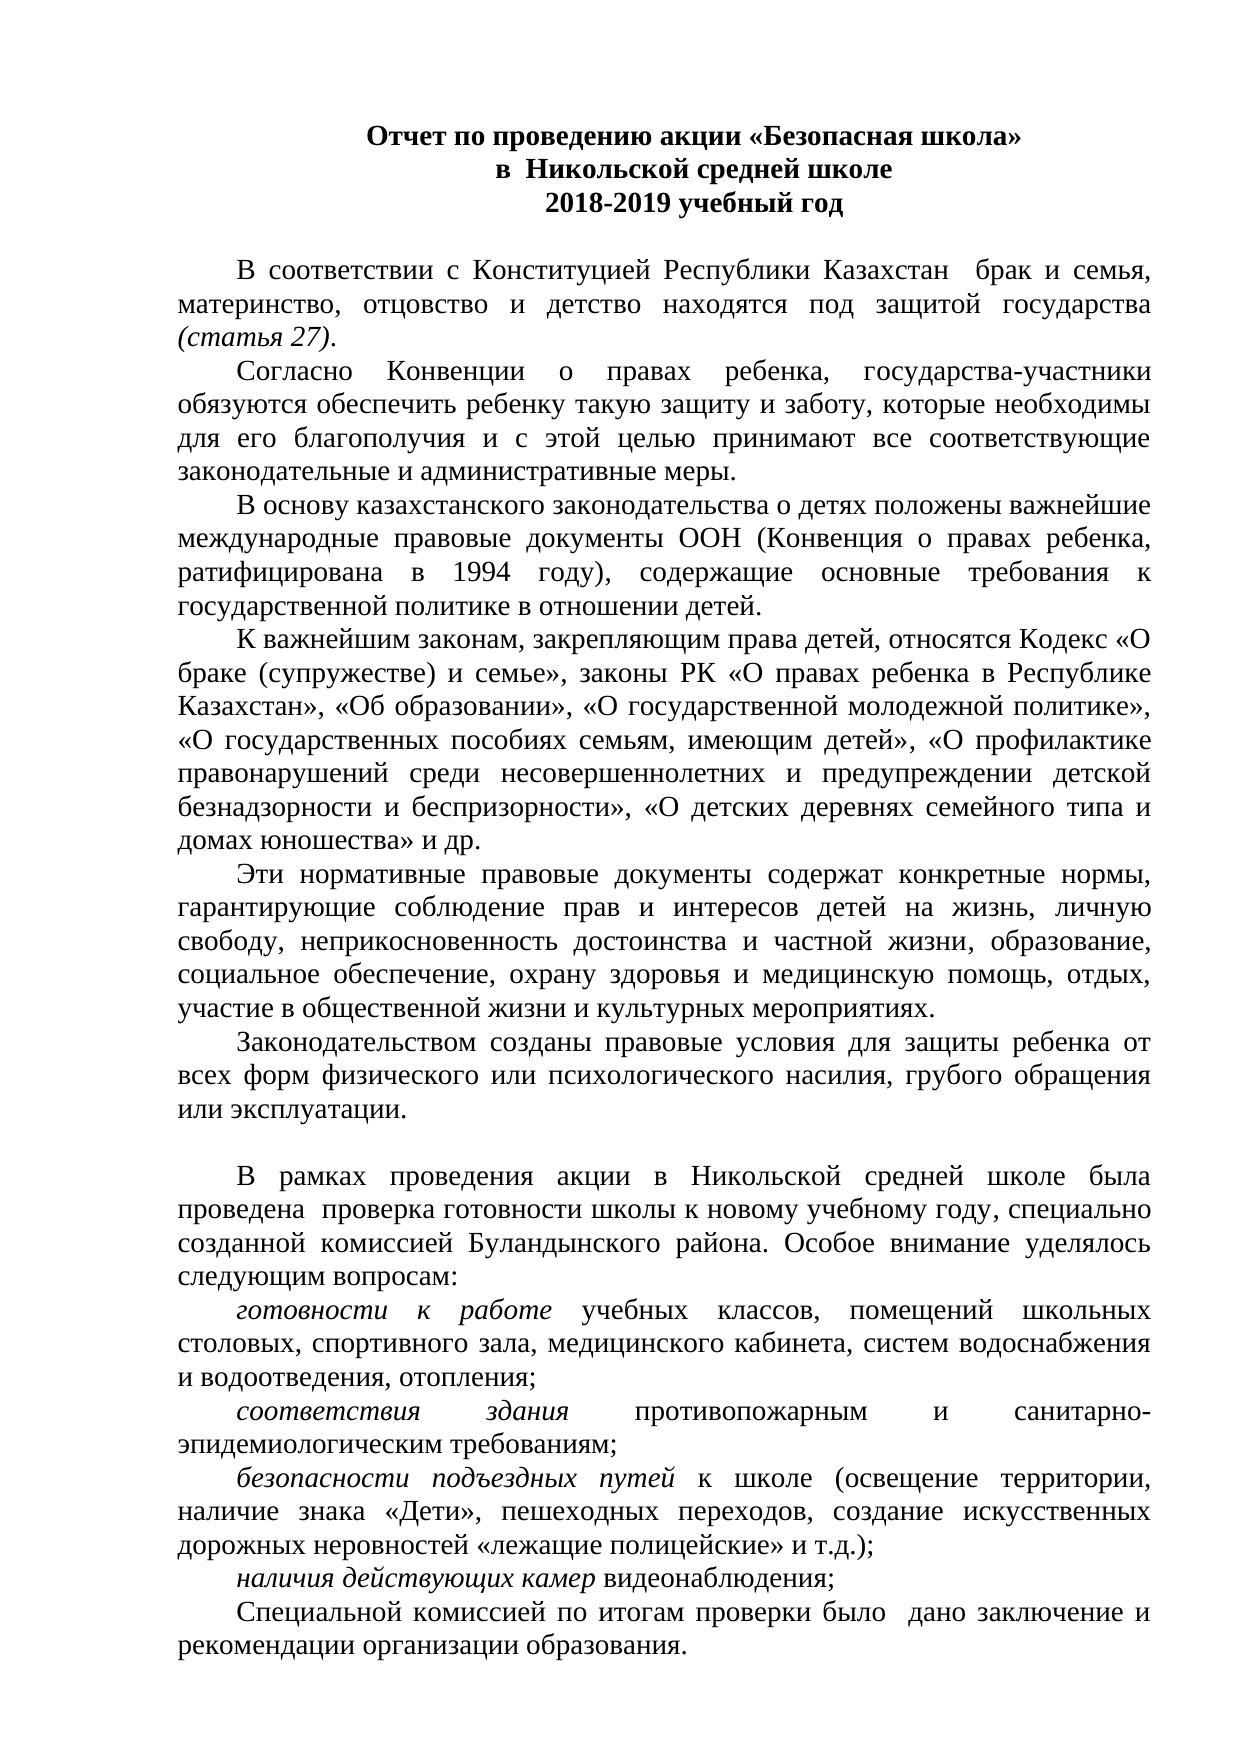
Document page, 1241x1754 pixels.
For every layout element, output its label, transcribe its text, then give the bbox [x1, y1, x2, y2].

text готовности к работе учебных классов, помещений школьных столовых, спортивного зала, медицинского кабинета, систем водоснабжения и водоотведения, отопления; [177, 1292, 1152, 1393]
text Отчет по проведению акции «Безопасная школа» [177, 118, 1152, 152]
text соответствия здания противопожарным и санитарно-эпидемиологическим требованиям; [177, 1393, 1152, 1460]
text Специальной комиссией по итогам проверки было дано заключение и рекомендации организации образования. [177, 1594, 1152, 1661]
text наличия действующих камер видеонаблюдения; [177, 1560, 1152, 1594]
text в Никольской средней школе [177, 152, 1152, 185]
text Законодательством созданы правовые условия для защиты ребенка от всех форм физического или психологического насилия, грубого обращения или эксплуатации. [177, 1024, 1152, 1124]
text В основу казахстанского законодательства о детях положены важнейшие международные правовые документы ООН (Конвенция о правах ребенка, ратифицирована в 1994 году), содержащие основные требования к государственной политике в отношении детей. [177, 487, 1152, 621]
text безопасности подъездных путей к школе (освещение территории, наличие знака «Дети», пешеходных переходов, создание искусственных дорожных неровностей «лежащие полицейские» и т.д.); [177, 1460, 1152, 1560]
text Согласно Конвенции о правах ребенка, государства-участники обязуются обеспечить ребенку такую защиту и заботу, которые необходимы для его благополучия и с этой целью принимают все соответствующие законодательные и административные меры. [177, 353, 1152, 487]
text 2018-2019 учебный год [177, 185, 1152, 219]
text К важнейшим законам, закрепляющим права детей, относятся Кодекс «О браке (супружестве) и семье», законы РК «О правах ребенка в Республике Казахстан», «Об образовании», «О государственной молодежной политике», «О государственных пособиях семьям, имеющим детей», «О профилактике правонарушений среди несовершеннолетних и предупреждении детской безнадзорности и беспризорности», «О детских деревнях семейного типа и домах юношества» и др. [177, 621, 1152, 856]
text Эти нормативные правовые документы содержат конкретные нормы, гарантирующие соблюдение прав и интересов детей на жизнь, личную свободу, неприкосновенность достоинства и частной жизни, образование, социальное обеспечение, охрану здоровья и медицинскую помощь, отдых, участие в общественной жизни и культурных мероприятиях. [177, 856, 1152, 1024]
text В соответствии с Конституцией Республики Казахстан брак и семья, материнство, отцовство и детство находятся под защитой государства (статья 27). [177, 252, 1152, 353]
text В рамках проведения акции в Никольской средней школе была проведена проверка готовности школы к новому учебному году, специально созданной комиссией Буландынского района. Особое внимание уделялось следующим вопросам: [177, 1158, 1152, 1292]
